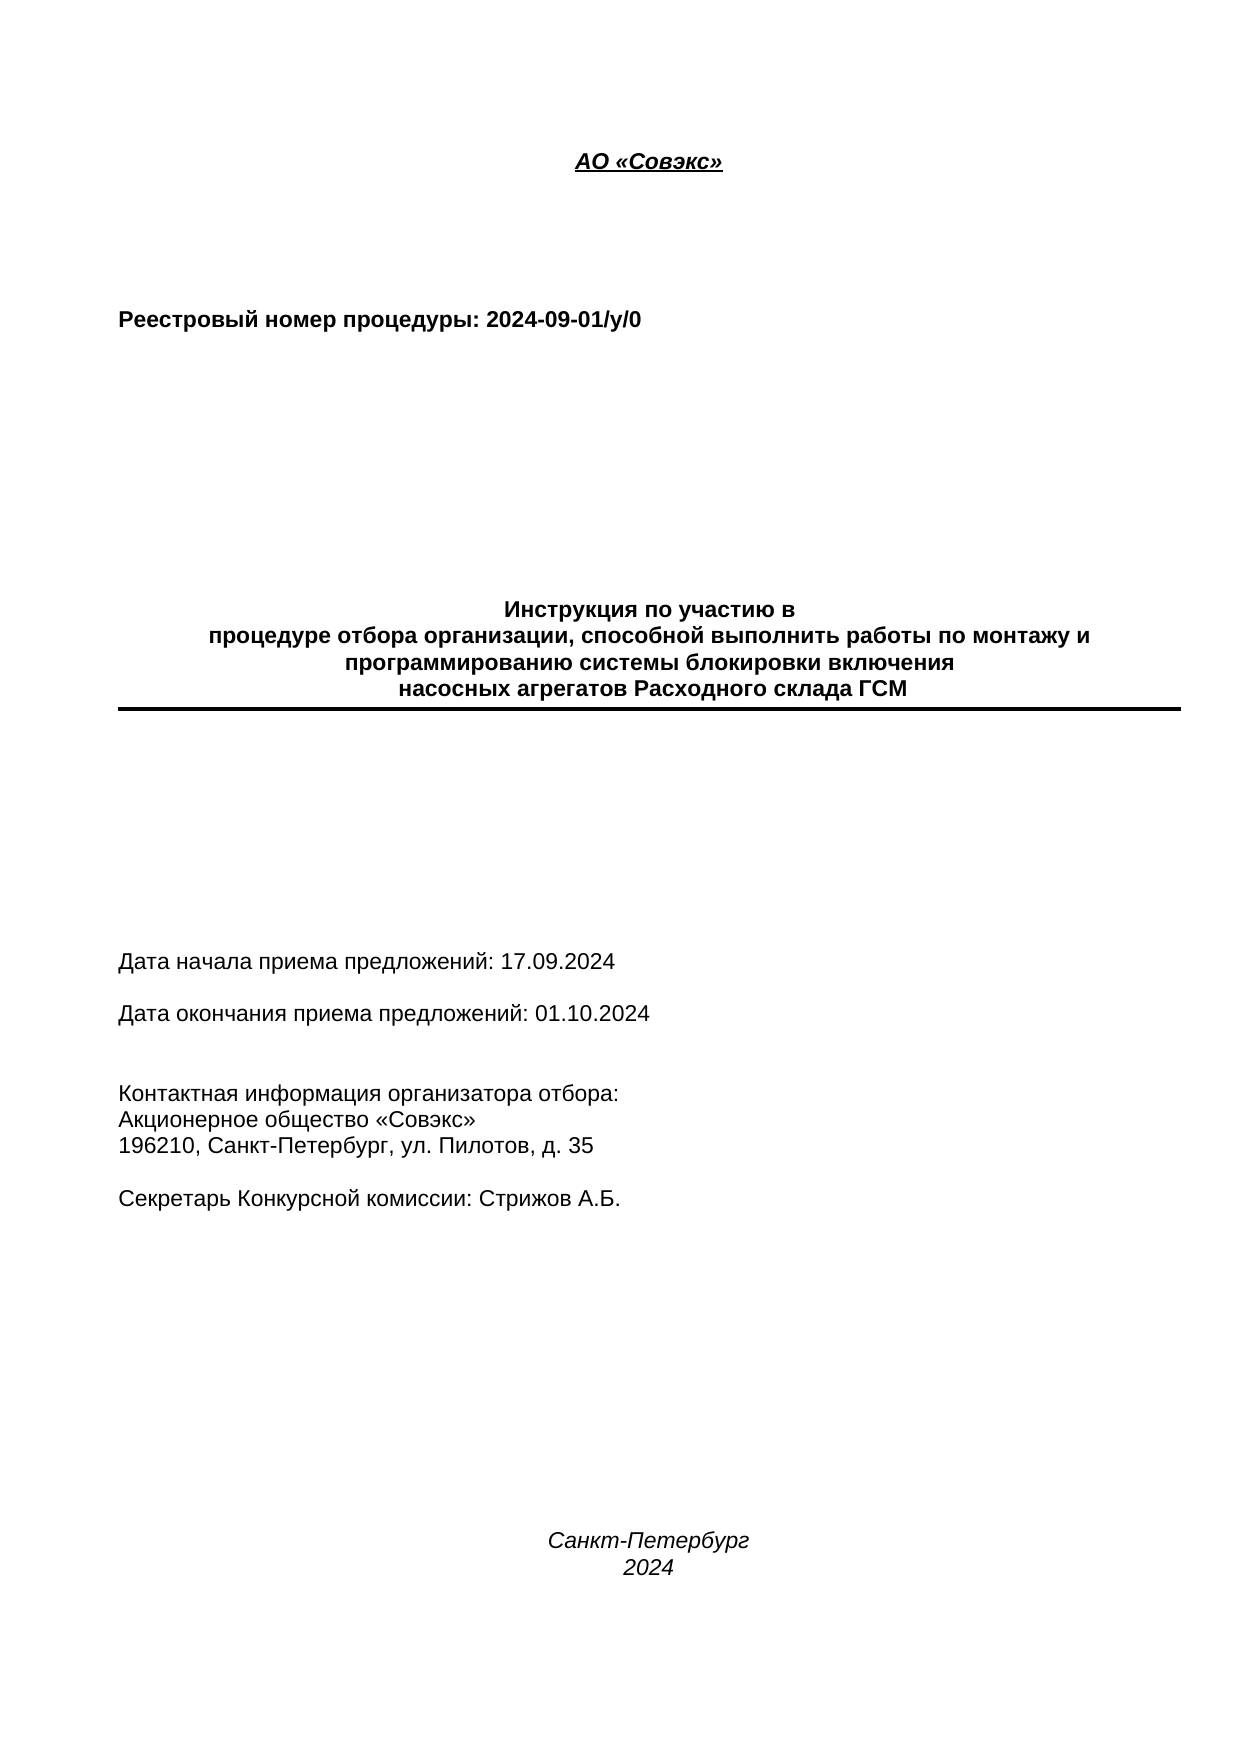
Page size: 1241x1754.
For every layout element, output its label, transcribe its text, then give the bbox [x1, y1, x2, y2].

text Инструкция по участию в [118, 596, 1181, 622]
text Дата окончания приема предложений: 01.10.2024 [118, 1000, 1181, 1027]
text насосных агрегатов Расходного склада ГСМ [118, 675, 1181, 707]
text Реестровый номер процедуры: 2024-09-01/у/0 [118, 306, 1181, 332]
text Дата начала приема предложений: 17.09.2024 [118, 948, 1181, 974]
text Акционерное общество «Совэкс» [118, 1106, 1181, 1132]
text 196210, Санкт-Петербург, ул. Пилотов, д. 35 [118, 1132, 1181, 1158]
text Секретарь Конкурсной комиссии: Стрижов А.Б. [118, 1185, 1181, 1211]
text Контактная информация организатора отбора: [118, 1079, 1181, 1106]
text процедуре отбора организации, способной выполнить работы по монтажу и программированию системы блокировки включения [118, 622, 1181, 675]
text Санкт-Петербург 2024 [118, 1527, 1181, 1580]
text АО «Совэкс» [118, 148, 1181, 174]
